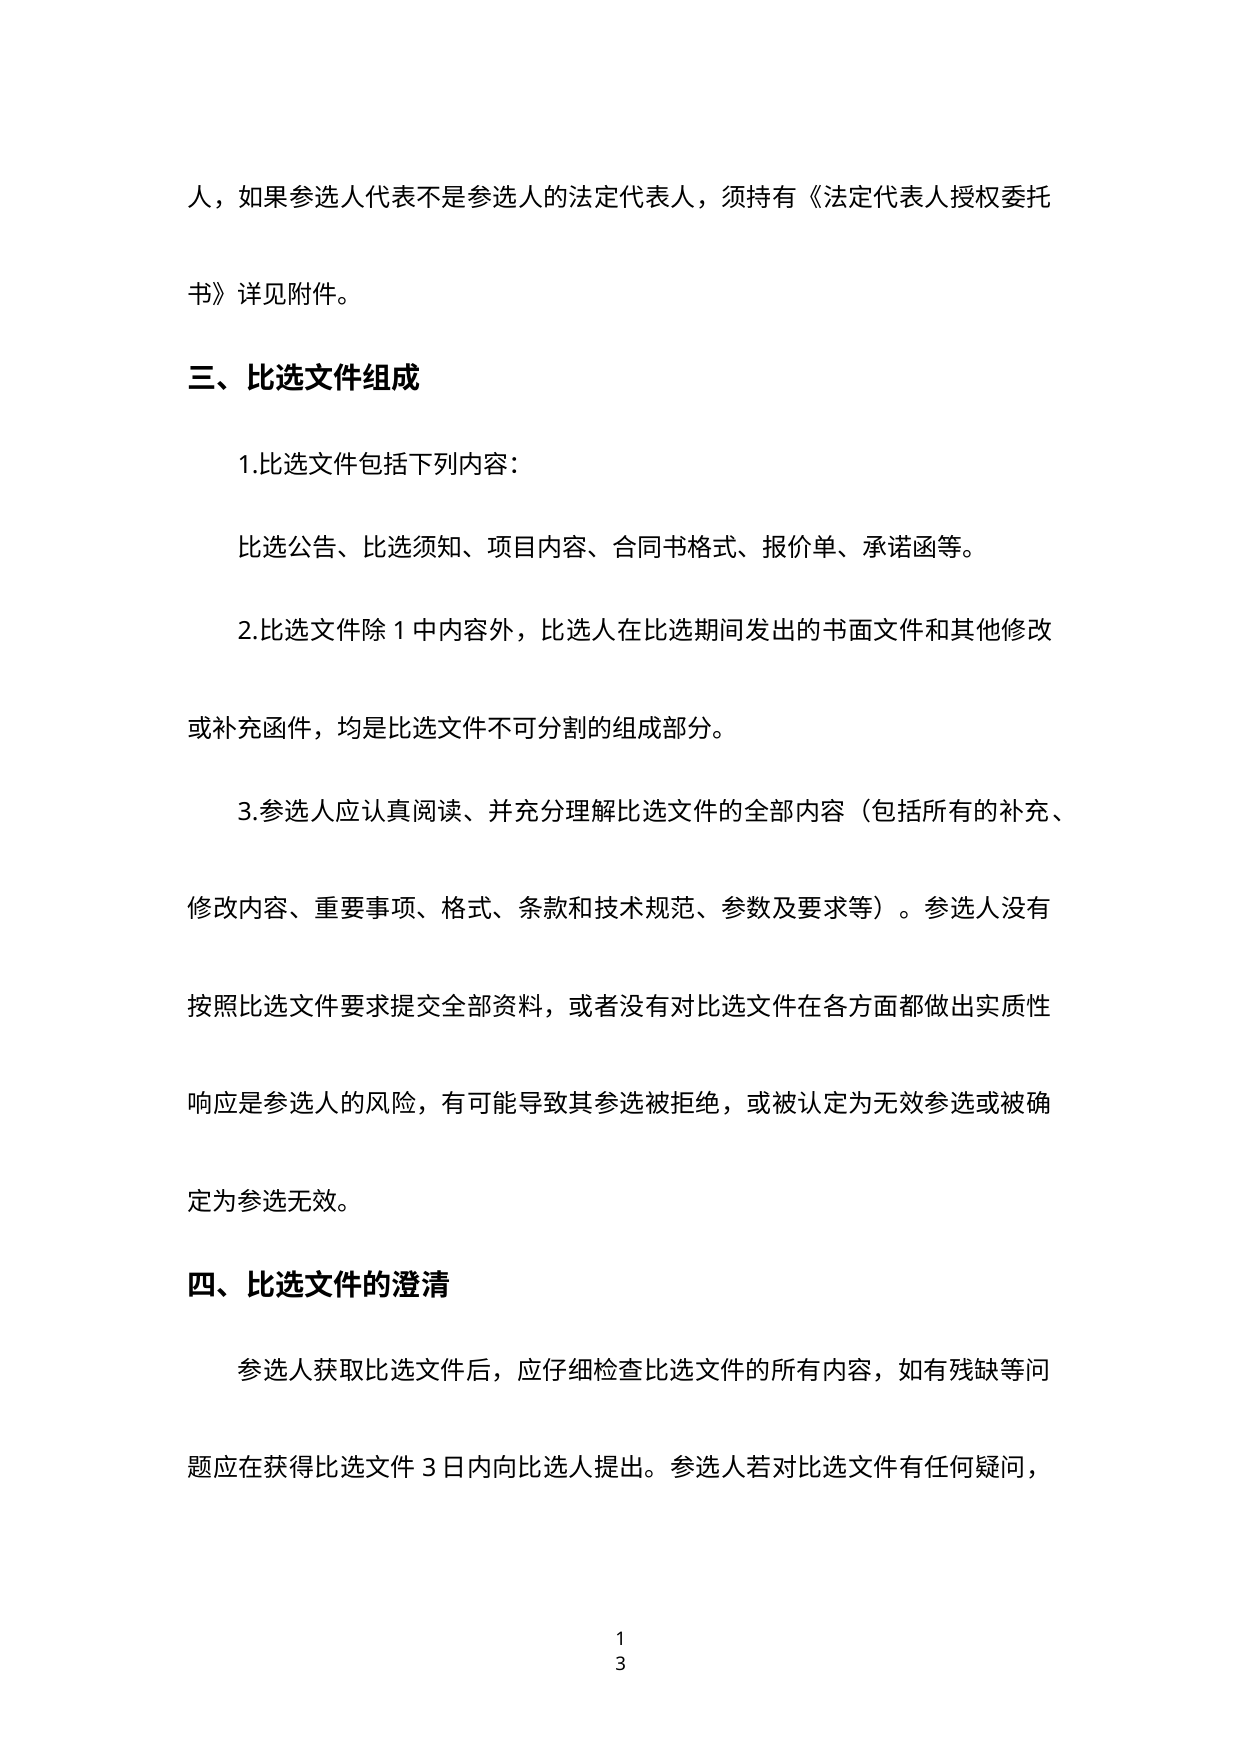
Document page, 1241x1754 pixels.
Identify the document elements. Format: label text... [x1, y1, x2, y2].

text 2.比选文件除1中内容外，比选人在比选期间发出的书面文件和其他修改或补充函件，均是比选文件不可分割的组成部分。 [187, 596, 1053, 759]
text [187, 1336, 1053, 1498]
text 1.比选文件包括下列内容： [187, 430, 1053, 495]
text 3.参选人应认真阅读、并充分理解比选文件的全部内容（包括所有的补充、修改内容、重要事项、格式、条款和技术规范、参数及要求等）。参选人没有按照比选文件要求提交全部资料，或者没有对比选文件在各方面都做出实质性响应是参选人的风险，有可能导致其参选被拒绝，或被认定为无效参选或被确定为参选无效。 [187, 777, 1053, 1232]
text 三、比选文件组成 [187, 344, 1053, 409]
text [187, 163, 1053, 326]
text 四、比选文件的澄清 [187, 1250, 1053, 1315]
text 比选公告、比选须知、项目内容、合同书格式、报价单、承诺函等。 [187, 513, 1053, 578]
